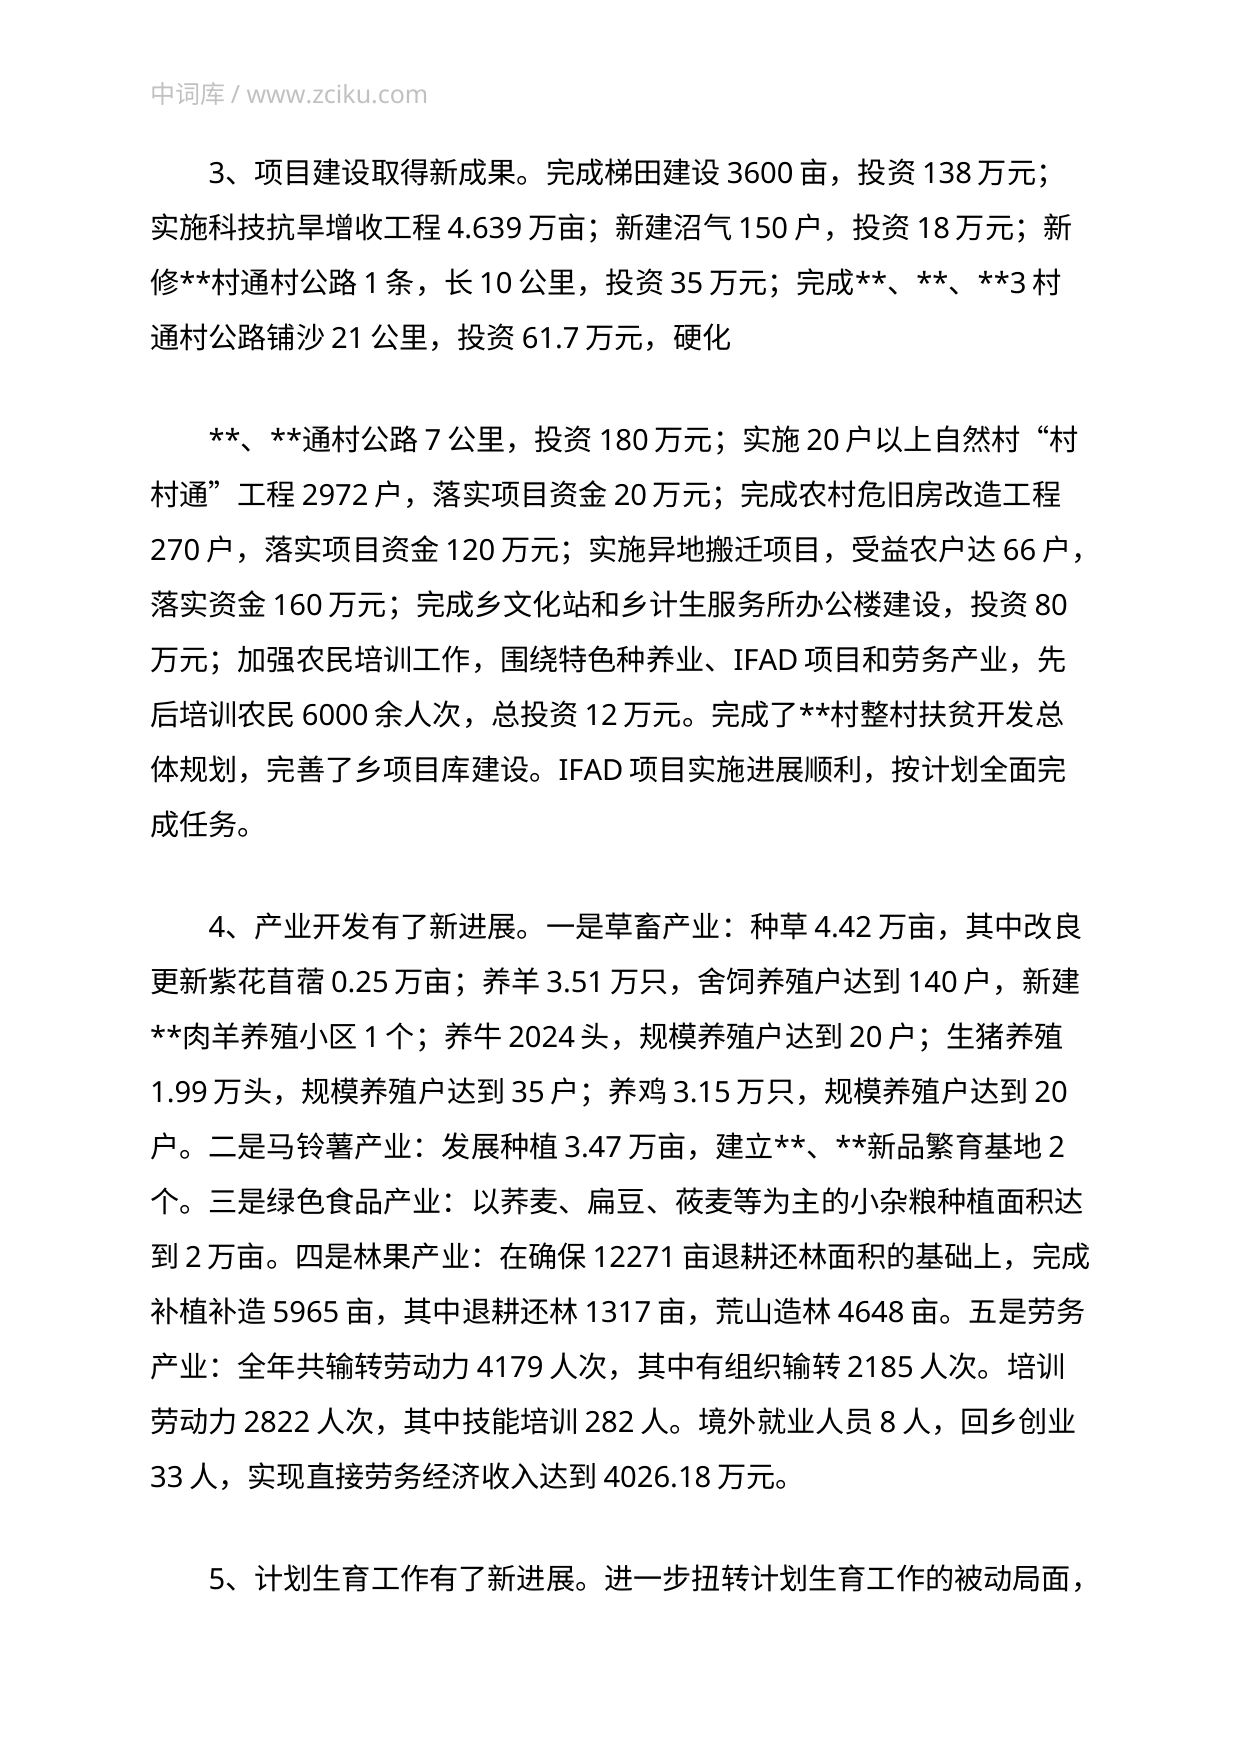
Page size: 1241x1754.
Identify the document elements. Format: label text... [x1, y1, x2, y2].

text **、**通村公路7公里，投资180万元；实施20户以上自然村“村村通”工程2972户，落实项目资金20万元；完成农村危旧房改造工程270户，落实项目资金120万元；实施异地搬迁项目，受益农户达66户，落实资金160万元；完成乡文化站和乡计生服务所办公楼建设，投资80万元；加强农民培训工作，围绕特色种养业、IFAD项目和劳务产业，先后培训农民6000余人次，总投资12万元。完成了**村整村扶贫开发总体规划，完善了乡项目库建设。IFAD项目实施进展顺利，按计划全面完成任务。 [150, 417, 1090, 844]
text 3、项目建设取得新成果。完成梯田建设3600亩，投资138万元；实施科技抗旱增收工程4.639万亩；新建沼气150户，投资18万元；新修**村通村公路1条，长10公里，投资35万元；完成**、**、**3村通村公路铺沙21公里，投资61.7万元，硬化 [150, 150, 1090, 357]
text 4、产业开发有了新进展。一是草畜产业：种草4.42万亩，其中改良更新紫花苜蓿0.25万亩；养羊3.51万只，舍饲养殖户达到140户，新建**肉羊养殖小区1个；养牛2024头，规模养殖户达到20户；生猪养殖1.99万头，规模养殖户达到35户；养鸡3.15万只，规模养殖户达到20户。二是马铃薯产业：发展种植3.47万亩，建立**、**新品繁育基地2个。三是绿色食品产业：以荞麦、扁豆、莜麦等为主的小杂粮种植面积达到2万亩。四是林果产业：在确保12271亩退耕还林面积的基础上，完成补植补造5965亩，其中退耕还林1317亩，荒山造林4648亩。五是劳务产业：全年共输转劳动力4179人次，其中有组织输转2185人次。培训劳动力2822人次，其中技能培训282人。境外就业人员8人，回乡创业33人，实现直接劳务经济收入达到4026.18万元。 [150, 904, 1090, 1496]
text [150, 1556, 1090, 1598]
